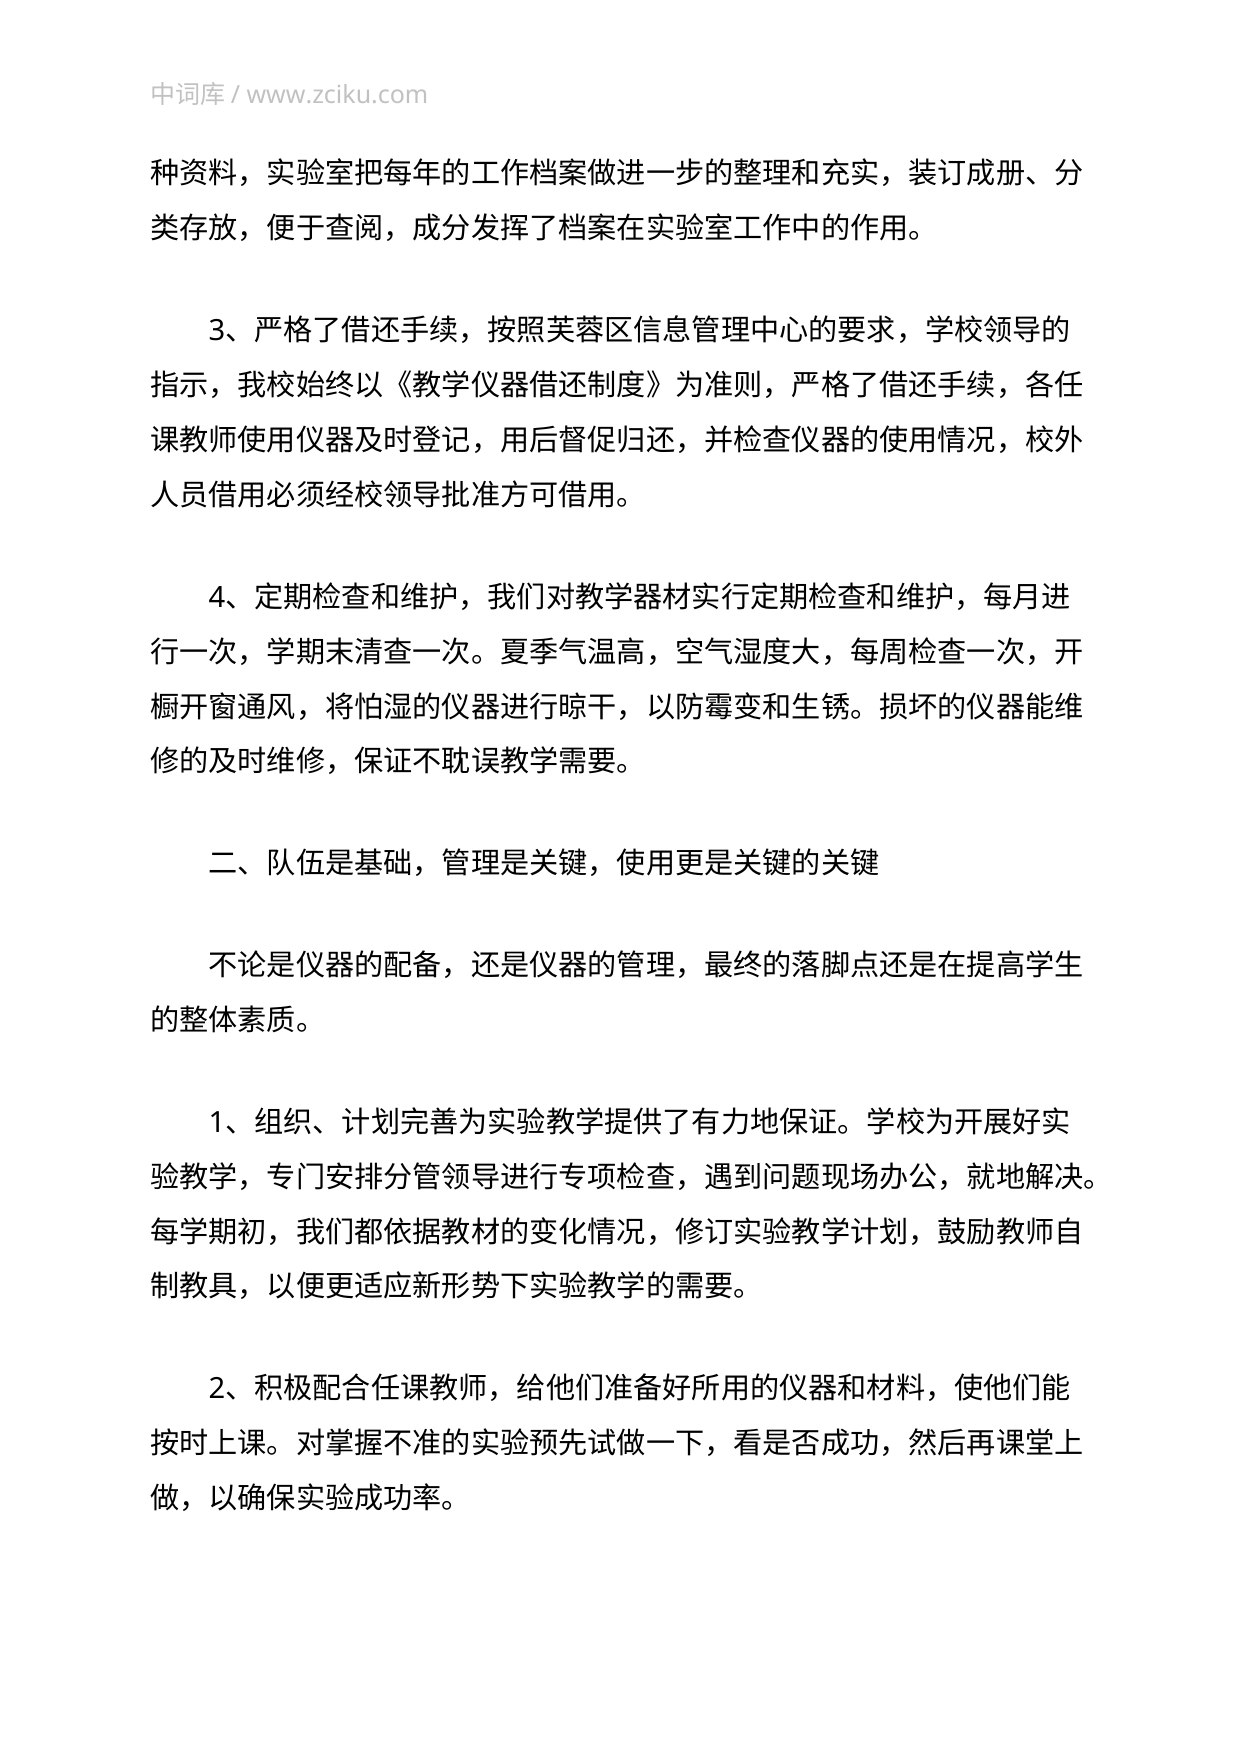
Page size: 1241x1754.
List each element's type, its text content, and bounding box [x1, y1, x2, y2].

text 4、定期检查和维护，我们对教学器材实行定期检查和维护，每月进行一次，学期末清查一次。夏季气温高，空气湿度大，每周检查一次，开橱开窗通风，将怕湿的仪器进行晾干，以防霉变和生锈。损坏的仪器能维修的及时维修，保证不耽误教学需要。 [150, 573, 1090, 780]
text 1、组织、计划完善为实验教学提供了有力地保证。学校为开展好实验教学，专门安排分管领导进行专项检查，遇到问题现场办公，就地解决。每学期初，我们都依据教材的变化情况，修订实验教学计划，鼓励教师自制教具，以便更适应新形势下实验教学的需要。 [150, 1098, 1090, 1305]
text 不论是仪器的配备，还是仪器的管理，最终的落脚点还是在提高学生的整体素质。 [150, 942, 1090, 1039]
text 2、积极配合任课教师，给他们准备好所用的仪器和材料，使他们能按时上课。对掌握不准的实验预先试做一下，看是否成功，然后再课堂上做，以确保实验成功率。 [150, 1365, 1090, 1517]
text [150, 150, 1090, 247]
text 二、队伍是基础，管理是关键，使用更是关键的关键 [150, 840, 1090, 882]
text 3、严格了借还手续，按照芙蓉区信息管理中心的要求，学校领导的指示，我校始终以《教学仪器借还制度》为准则，严格了借还手续，各任课教师使用仪器及时登记，用后督促归还，并检查仪器的使用情况，校外人员借用必须经校领导批准方可借用。 [150, 307, 1090, 514]
